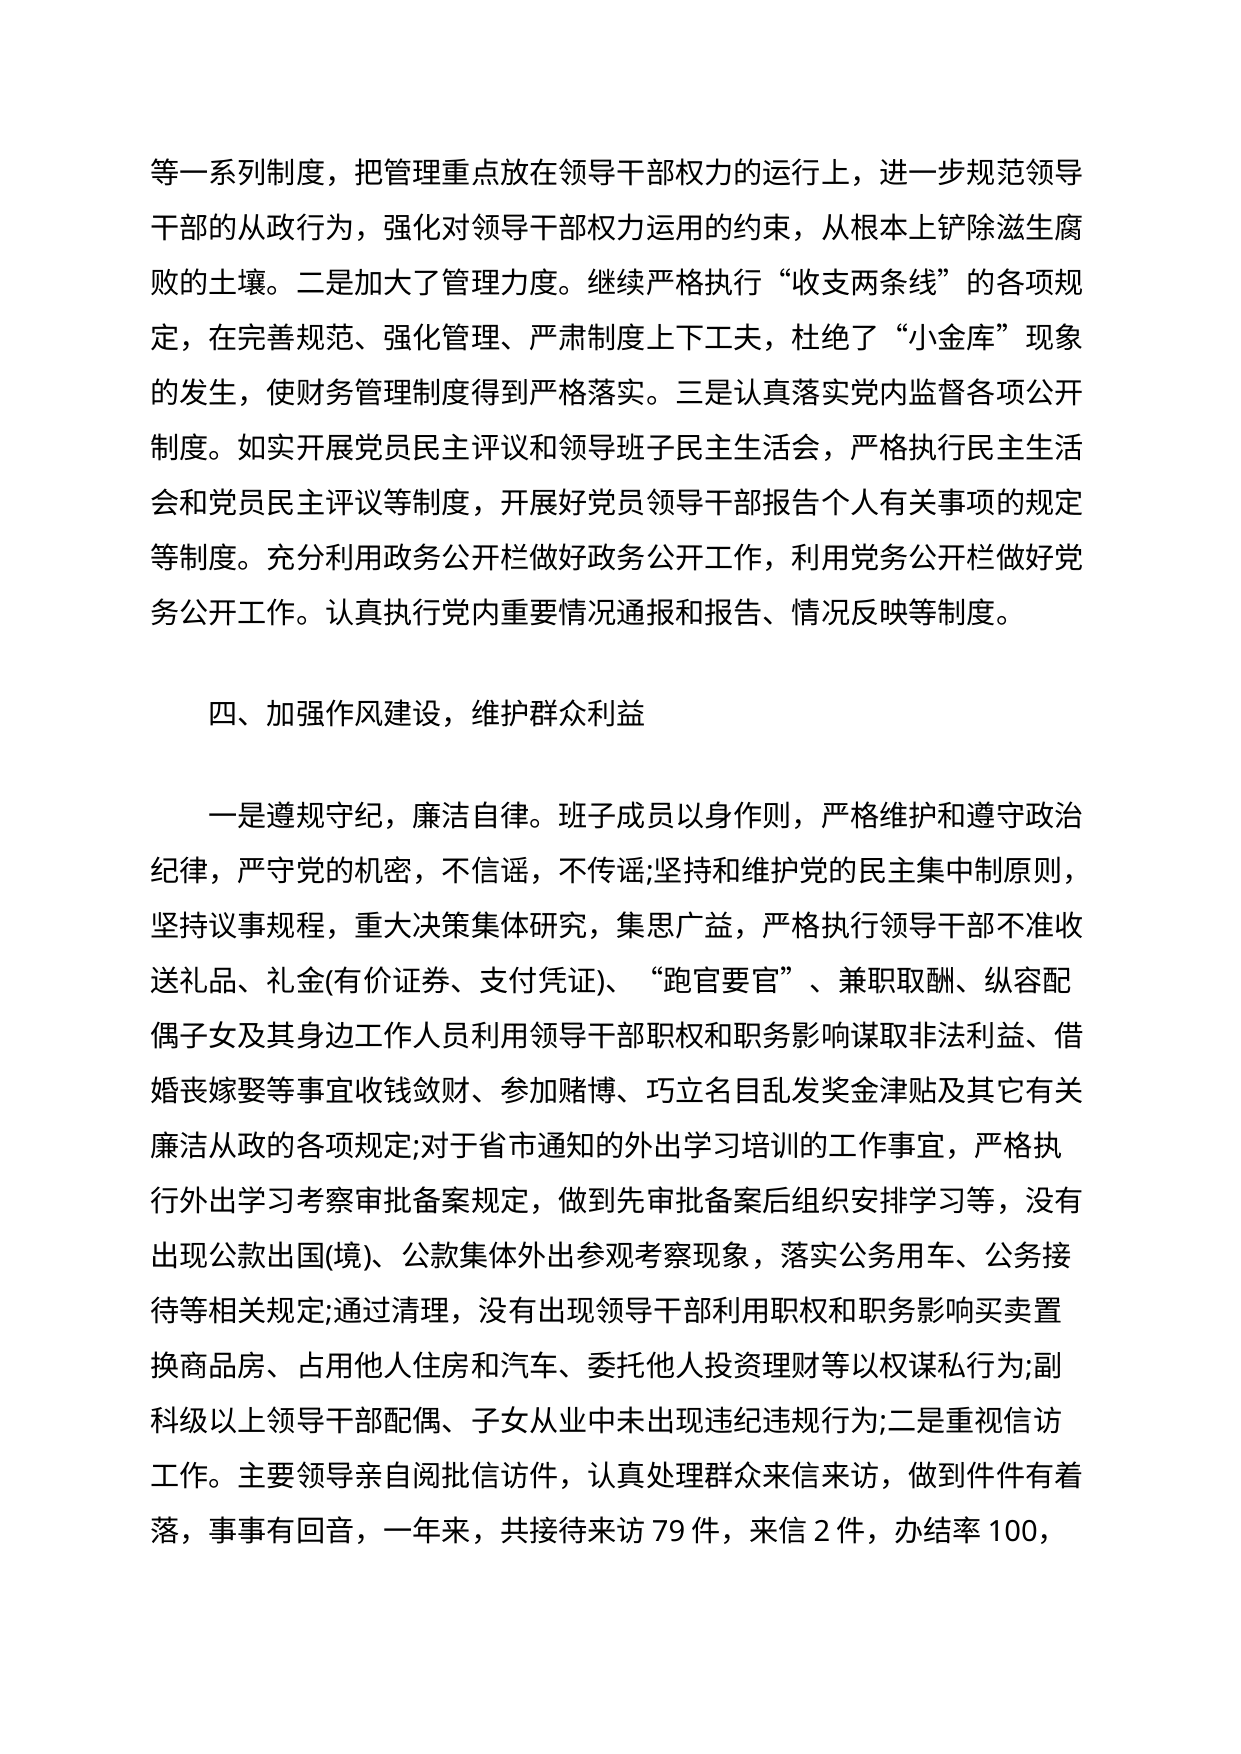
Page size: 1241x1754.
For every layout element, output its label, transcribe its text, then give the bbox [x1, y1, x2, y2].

text 四、加强作风建设，维护群众利益 [150, 691, 1090, 733]
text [150, 150, 1090, 631]
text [150, 793, 1090, 1549]
